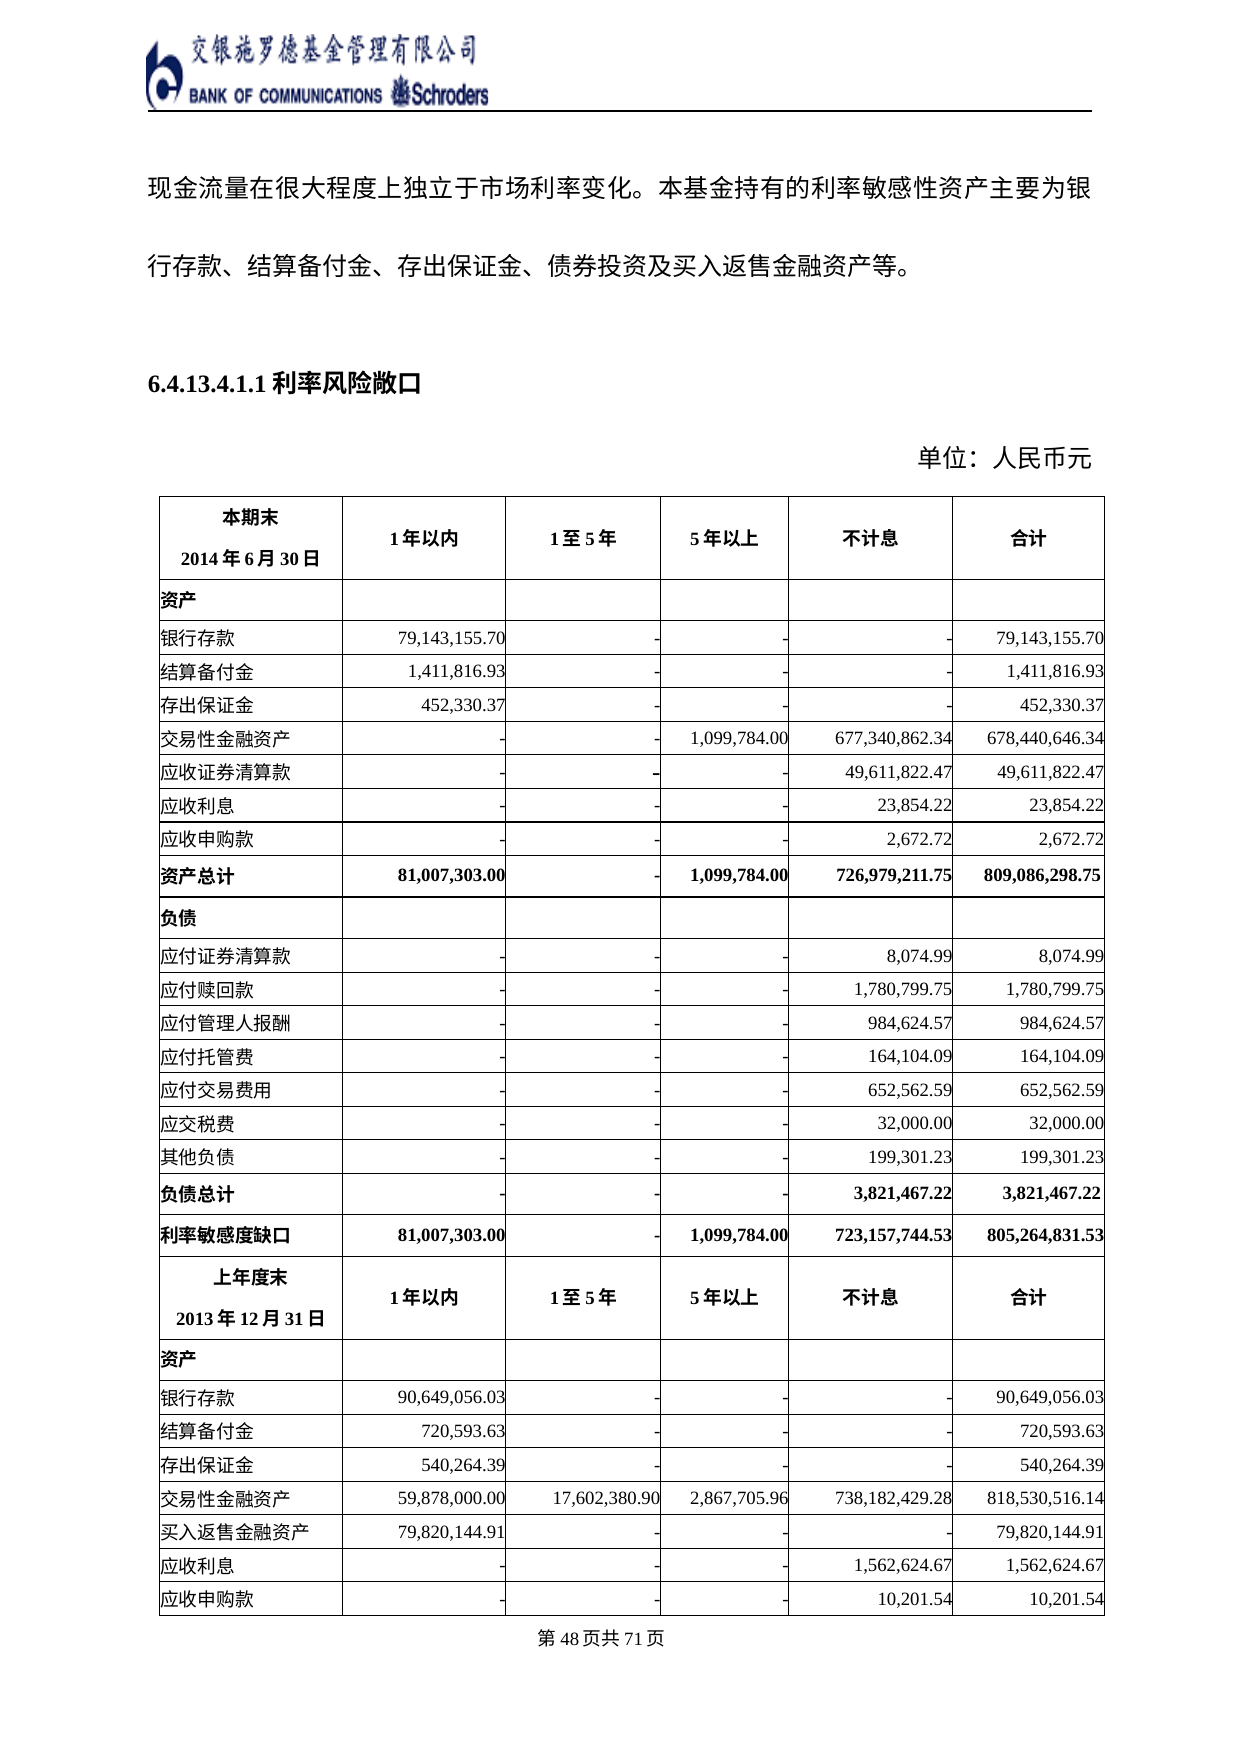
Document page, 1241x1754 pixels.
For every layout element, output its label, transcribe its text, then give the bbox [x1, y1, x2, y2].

table_cell 805,264,831.53 [953, 1215, 1104, 1256]
table_cell 199,301.23 [789, 1140, 952, 1173]
table_cell 452,330.37 [343, 688, 505, 721]
table_cell - [661, 1107, 788, 1139]
table_cell 应付赎回款 [160, 973, 342, 1005]
table_cell 应收申购款 [160, 823, 342, 855]
table_header 1至5年 [506, 497, 660, 578]
table_cell 1,562,624.67 [953, 1549, 1104, 1581]
table_cell - [506, 1107, 660, 1139]
table_cell 1,099,784.00 [661, 1215, 788, 1256]
table_cell 资产 [160, 580, 342, 620]
table_cell 应付管理人报酬 [160, 1006, 342, 1039]
table_cell 199,301.23 [953, 1140, 1104, 1173]
table_cell 1,780,799.75 [953, 973, 1104, 1005]
table_cell - [506, 856, 660, 896]
table_cell [953, 898, 1104, 938]
table_cell - [506, 823, 660, 855]
table_cell - [661, 1582, 788, 1615]
table_cell [789, 580, 952, 620]
table_cell 32,000.00 [789, 1107, 952, 1139]
table_cell 652,562.59 [953, 1073, 1104, 1106]
table_cell - [661, 939, 788, 972]
table_cell 存出保证金 [160, 688, 342, 721]
table_cell 1,411,816.93 [953, 655, 1104, 687]
table_cell 3,821,467.22 [953, 1174, 1104, 1214]
table_cell - [661, 755, 788, 788]
table_cell - [789, 1515, 952, 1548]
table_cell 720,593.63 [343, 1415, 505, 1447]
table_cell - [343, 823, 505, 855]
table_cell 10,201.54 [789, 1582, 952, 1615]
table_cell - [506, 655, 660, 687]
table_cell 其他负债 [160, 1140, 342, 1173]
text 6.4.13.4.1.1 利率风险敞口 [148, 349, 1092, 414]
table_cell - [343, 1006, 505, 1039]
table_cell 90,649,056.03 [953, 1381, 1104, 1413]
table_cell - [506, 722, 660, 754]
table_cell - [343, 1073, 505, 1106]
table_cell - [661, 1006, 788, 1039]
table_cell - [661, 655, 788, 687]
table_cell 应付证券清算款 [160, 939, 342, 972]
table_cell 1,411,816.93 [343, 655, 505, 687]
table_cell - [343, 1107, 505, 1139]
table_cell - [506, 1073, 660, 1106]
table_cell 17,602,380.90 [506, 1482, 660, 1514]
table_cell 8,074.99 [789, 939, 952, 972]
table_cell 809,086,298.75 [953, 856, 1104, 896]
table_cell 应付交易费用 [160, 1073, 342, 1106]
table_cell 交易性金融资产 [160, 1482, 342, 1514]
table_cell - [506, 789, 660, 821]
text 单位：人民币元 [149, 424, 1092, 489]
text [148, 154, 1092, 297]
table_header 1年以内 [343, 497, 505, 578]
table_cell - [506, 973, 660, 1005]
table_cell - [343, 789, 505, 821]
table_cell - [343, 939, 505, 972]
table_cell 79,143,155.70 [343, 621, 505, 654]
table_cell 1至5年 [506, 1257, 660, 1338]
table_cell - [506, 939, 660, 972]
table_cell - [343, 1582, 505, 1615]
table_cell - [789, 1381, 952, 1413]
table_header 合计 [953, 497, 1104, 578]
table_cell - [789, 655, 952, 687]
table_cell [661, 898, 788, 938]
table_cell - [506, 1140, 660, 1173]
table_cell - [661, 789, 788, 821]
table_cell - [661, 1448, 788, 1481]
table_cell [789, 1340, 952, 1380]
table_cell 1年以内 [343, 1257, 505, 1338]
table_cell [789, 898, 952, 938]
table_cell [953, 580, 1104, 620]
picture [146, 34, 489, 110]
table_cell 1,562,624.67 [789, 1549, 952, 1581]
table_cell 应收利息 [160, 789, 342, 821]
table_cell 存出保证金 [160, 1448, 342, 1481]
table_cell 交易性金融资产 [160, 722, 342, 754]
table_cell 2,867,705.96 [661, 1482, 788, 1514]
table_cell 资产总计 [160, 856, 342, 896]
table_cell [343, 898, 505, 938]
table_cell - [506, 621, 660, 654]
table_cell 726,979,211.75 [789, 856, 952, 896]
table_cell - [661, 1073, 788, 1106]
table_cell 49,611,822.47 [789, 755, 952, 788]
table_cell 不计息 [789, 1257, 952, 1338]
table_cell 负债 [160, 898, 342, 938]
table_cell 应收证券清算款 [160, 755, 342, 788]
table_cell 上年度末 2013年12月31日 [160, 1257, 342, 1338]
table_cell 5年以上 [661, 1257, 788, 1338]
table_cell 应付托管费 [160, 1040, 342, 1072]
table_cell - [789, 621, 952, 654]
table_cell 23,854.22 [953, 789, 1104, 821]
table_header 不计息 [789, 497, 952, 578]
table_cell [953, 1340, 1104, 1380]
table_cell - [661, 621, 788, 654]
table_cell 90,649,056.03 [343, 1381, 505, 1413]
table_cell [661, 580, 788, 620]
table_cell 10,201.54 [953, 1582, 1104, 1615]
table_cell 1,099,784.00 [661, 856, 788, 896]
table_cell - [661, 688, 788, 721]
table_cell - [506, 1582, 660, 1615]
table_cell 652,562.59 [789, 1073, 952, 1106]
table_cell - [661, 1515, 788, 1548]
table_cell - [661, 973, 788, 1005]
table_cell 81,007,303.00 [343, 1215, 505, 1256]
table_cell 81,007,303.00 [343, 856, 505, 896]
table_cell 164,104.09 [789, 1040, 952, 1072]
table_cell - [506, 1549, 660, 1581]
table_cell 银行存款 [160, 621, 342, 654]
table_cell 677,340,862.34 [789, 722, 952, 754]
table_cell 720,593.63 [953, 1415, 1104, 1447]
table_cell - [506, 755, 660, 788]
table_cell 164,104.09 [953, 1040, 1104, 1072]
table_cell - [343, 973, 505, 1005]
table_cell [506, 580, 660, 620]
table_cell 结算备付金 [160, 1415, 342, 1447]
table_cell 79,820,144.91 [343, 1515, 505, 1548]
table_cell 540,264.39 [953, 1448, 1104, 1481]
table_cell 8,074.99 [953, 939, 1104, 972]
table_cell 540,264.39 [343, 1448, 505, 1481]
table_cell 79,820,144.91 [953, 1515, 1104, 1548]
table_cell - [506, 688, 660, 721]
table_cell 资产 [160, 1340, 342, 1380]
table_cell 1,099,784.00 [661, 722, 788, 754]
table_cell 负债总计 [160, 1174, 342, 1214]
table_cell - [506, 1448, 660, 1481]
table_header 5年以上 [661, 497, 788, 578]
table_cell [343, 580, 505, 620]
table_cell - [661, 1415, 788, 1447]
table_cell - [506, 1040, 660, 1072]
table_cell 738,182,429.28 [789, 1482, 952, 1514]
table_cell 452,330.37 [953, 688, 1104, 721]
table_cell 应交税费 [160, 1107, 342, 1139]
table_cell 79,143,155.70 [953, 621, 1104, 654]
table_cell - [661, 1140, 788, 1173]
table_cell 应收申购款 [160, 1582, 342, 1615]
table_cell [506, 898, 660, 938]
table_cell - [506, 1006, 660, 1039]
table_cell 49,611,822.47 [953, 755, 1104, 788]
table_cell [343, 1340, 505, 1380]
table_cell 2,672.72 [953, 823, 1104, 855]
table_cell 723,157,744.53 [789, 1215, 952, 1256]
table_cell 678,440,646.34 [953, 722, 1104, 754]
table_cell - [661, 1174, 788, 1214]
table_cell 984,624.57 [953, 1006, 1104, 1039]
table_cell - [343, 755, 505, 788]
table_cell - [789, 1448, 952, 1481]
table_cell - [506, 1215, 660, 1256]
table_cell 32,000.00 [953, 1107, 1104, 1139]
table_cell - [789, 688, 952, 721]
table_cell - [343, 1040, 505, 1072]
table_cell 买入返售金融资产 [160, 1515, 342, 1548]
table_cell [661, 1340, 788, 1380]
table_cell - [343, 1140, 505, 1173]
table_cell 银行存款 [160, 1381, 342, 1413]
table_cell 结算备付金 [160, 655, 342, 687]
table_cell - [506, 1415, 660, 1447]
table_cell 3,821,467.22 [789, 1174, 952, 1214]
table_cell - [789, 1415, 952, 1447]
table_cell - [506, 1174, 660, 1214]
table_cell 利率敏感度缺口 [160, 1215, 342, 1256]
table_cell 2,672.72 [789, 823, 952, 855]
table_cell 应收利息 [160, 1549, 342, 1581]
table_header 本期末 2014年6月30日 [160, 497, 342, 578]
table_cell - [506, 1515, 660, 1548]
table_cell - [661, 1040, 788, 1072]
table_cell 984,624.57 [789, 1006, 952, 1039]
table_cell - [343, 1174, 505, 1214]
table_cell - [343, 722, 505, 754]
table_cell - [343, 1549, 505, 1581]
table_cell - [661, 1549, 788, 1581]
table_cell 59,878,000.00 [343, 1482, 505, 1514]
table_cell 合计 [953, 1257, 1104, 1338]
table_cell 818,530,516.14 [953, 1482, 1104, 1514]
table_cell - [661, 1381, 788, 1413]
table_cell 1,780,799.75 [789, 973, 952, 1005]
table_cell [506, 1340, 660, 1380]
table_cell - [661, 823, 788, 855]
table_cell 23,854.22 [789, 789, 952, 821]
table_cell - [506, 1381, 660, 1413]
